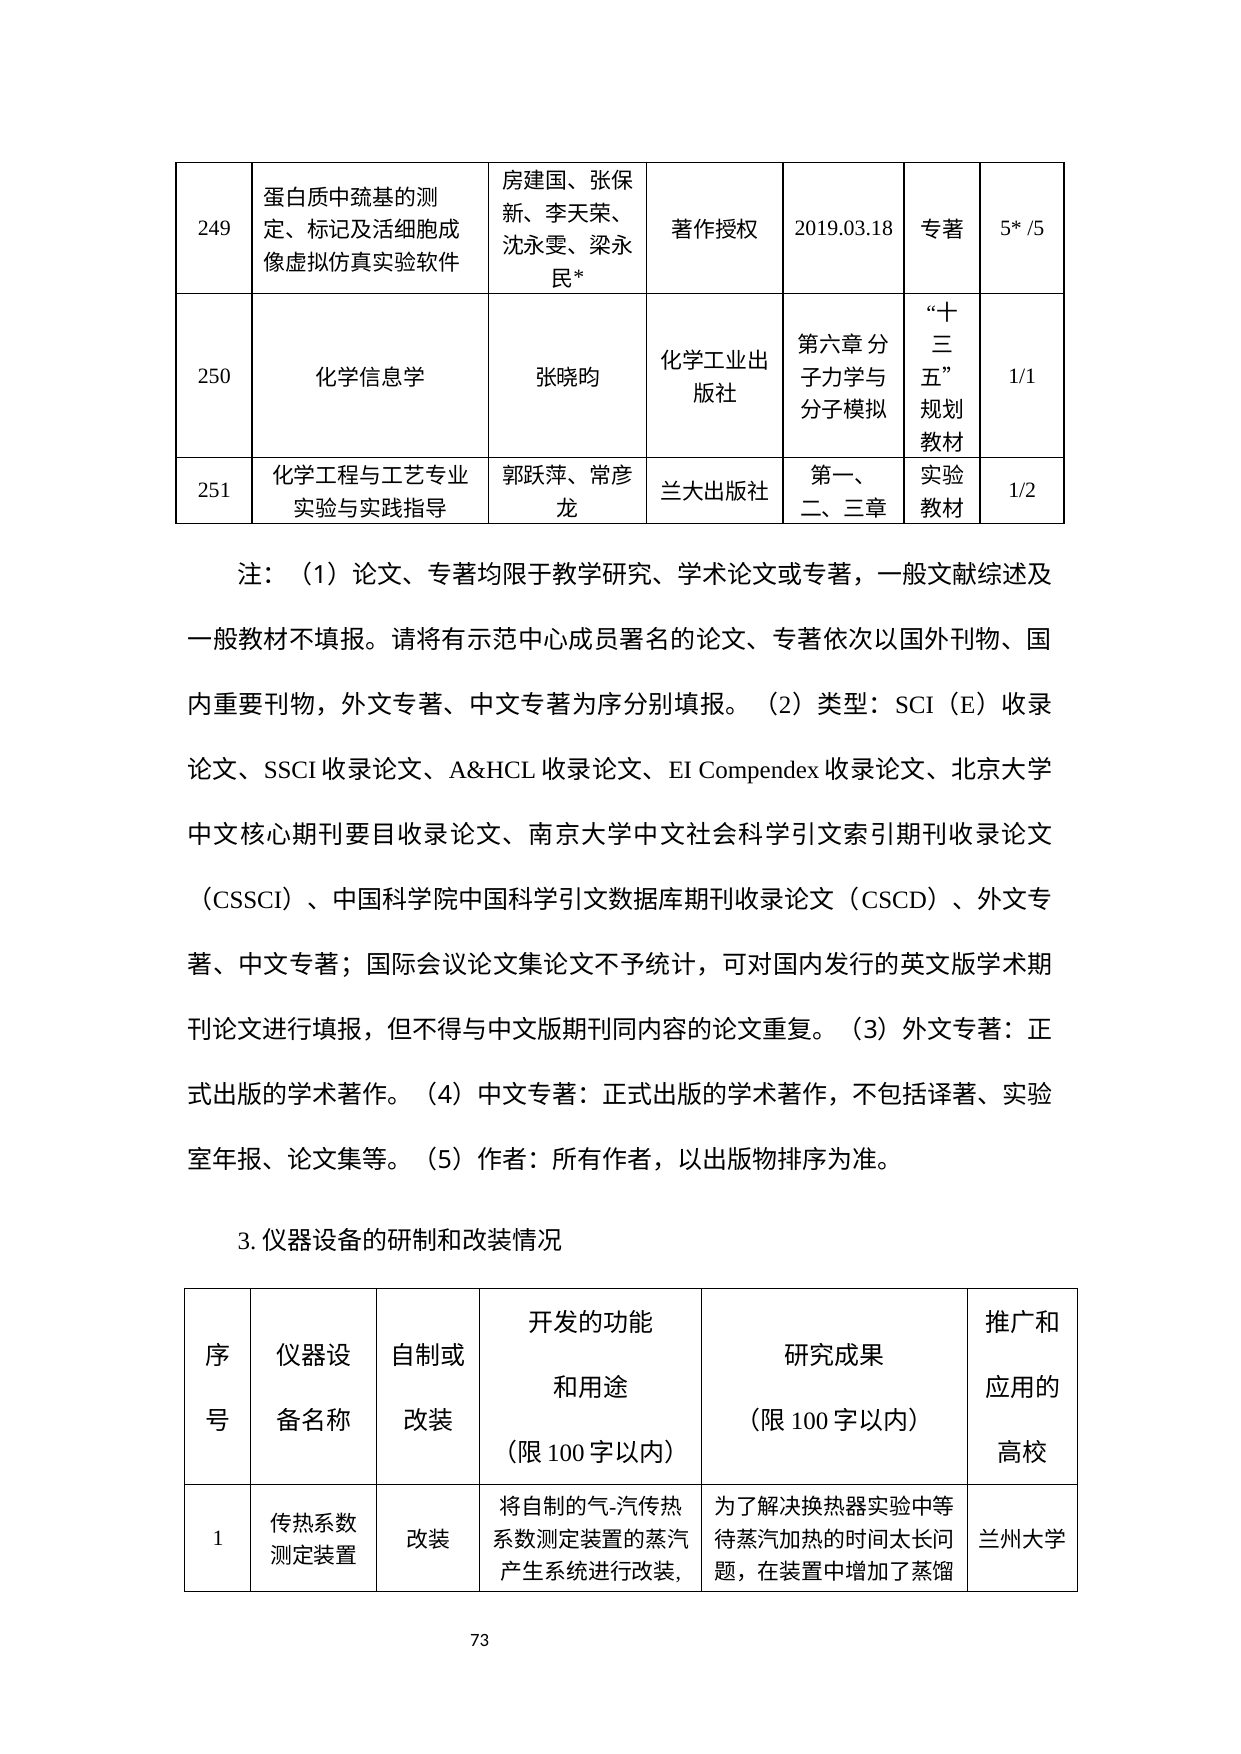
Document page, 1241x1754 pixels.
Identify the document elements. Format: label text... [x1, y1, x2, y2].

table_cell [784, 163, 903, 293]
text 注：（1）论文、专著均限于教学研究、学术论文或专著，一般文献综述及一般教材不填报。请将有示范中心成员署名的论文、专著依次以国外刊物、国内重要刊物，外文专著、中文专著为序分别填报。（2）类型：SCI（E）收录论文、SSCI收录论文、A&HCL收录论文、EI Compendex收录论文、北京大学中文核心期刊要目收录论文、南京大学中文社会科学引文索引期刊收录论文（CSSCI）、中国科学院中国科学引文数据库期刊收录论文（CSCD）、外文专著、中文专著；国际会议论文集论文不予统计，可对国内发行的英文版学术期刊论文进行填报，但不得与中文版期刊同内容的论文重复。（3）外文专著：正式出版的学术著作。（4）中文专著：正式出版的学术著作，不包括译著、实验室年报、论文集等。（5）作者：所有作者，以出版物排序为准。 [187, 540, 1053, 1190]
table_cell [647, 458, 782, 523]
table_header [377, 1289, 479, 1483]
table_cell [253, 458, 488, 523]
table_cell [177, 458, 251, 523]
text 3. 仪器设备的研制和改装情况 [187, 1206, 1053, 1271]
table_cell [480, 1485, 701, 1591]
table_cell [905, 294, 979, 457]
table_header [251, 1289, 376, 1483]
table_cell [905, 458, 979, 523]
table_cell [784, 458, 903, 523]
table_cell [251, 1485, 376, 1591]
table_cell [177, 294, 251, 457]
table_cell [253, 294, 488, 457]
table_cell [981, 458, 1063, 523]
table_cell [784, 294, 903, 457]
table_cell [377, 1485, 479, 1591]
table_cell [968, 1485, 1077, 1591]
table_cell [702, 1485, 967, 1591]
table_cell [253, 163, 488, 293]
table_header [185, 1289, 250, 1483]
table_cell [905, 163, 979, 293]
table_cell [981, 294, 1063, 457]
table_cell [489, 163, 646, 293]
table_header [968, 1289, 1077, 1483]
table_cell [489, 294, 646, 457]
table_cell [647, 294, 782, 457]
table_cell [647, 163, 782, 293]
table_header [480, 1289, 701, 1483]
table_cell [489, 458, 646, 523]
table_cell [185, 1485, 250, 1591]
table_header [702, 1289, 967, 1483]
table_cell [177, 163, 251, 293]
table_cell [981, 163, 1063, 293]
